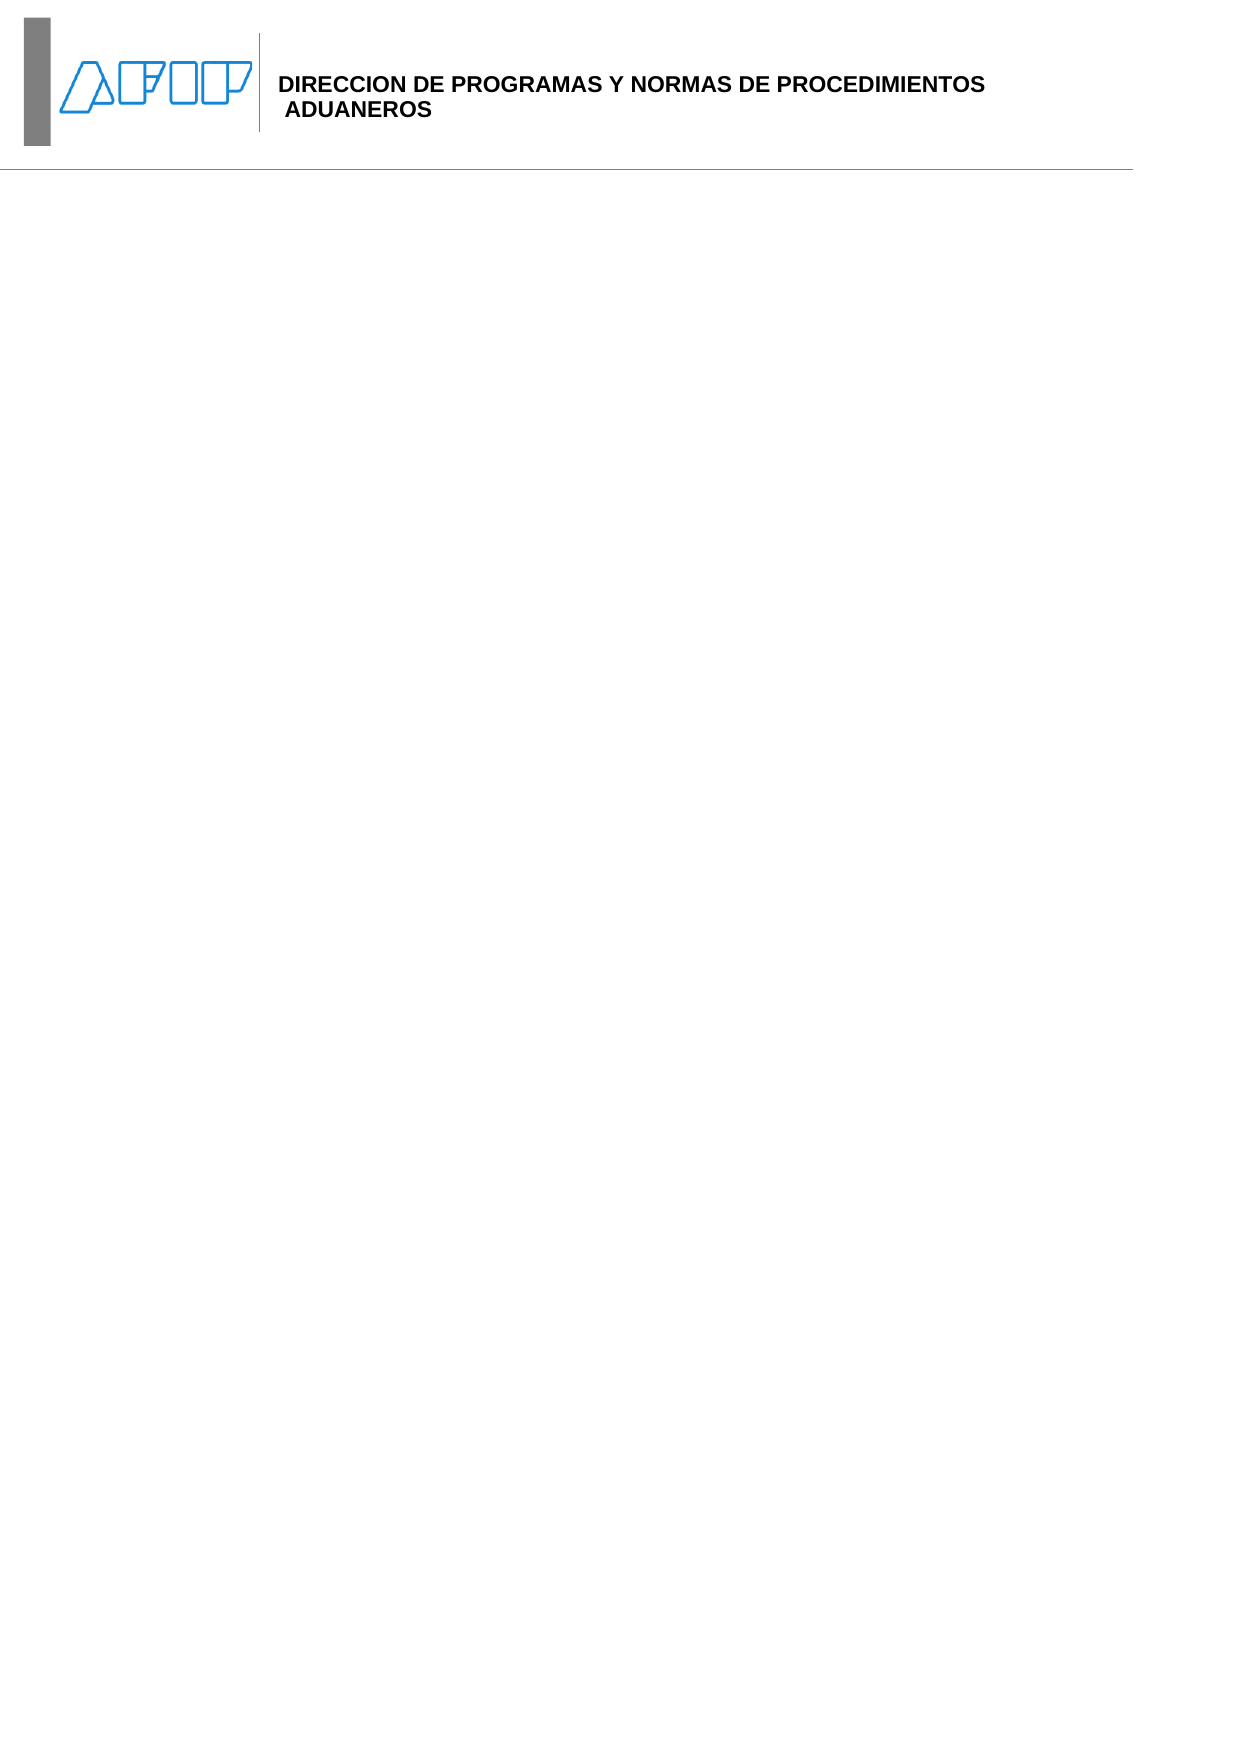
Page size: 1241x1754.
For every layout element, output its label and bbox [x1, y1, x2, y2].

picture [59, 52, 253, 117]
